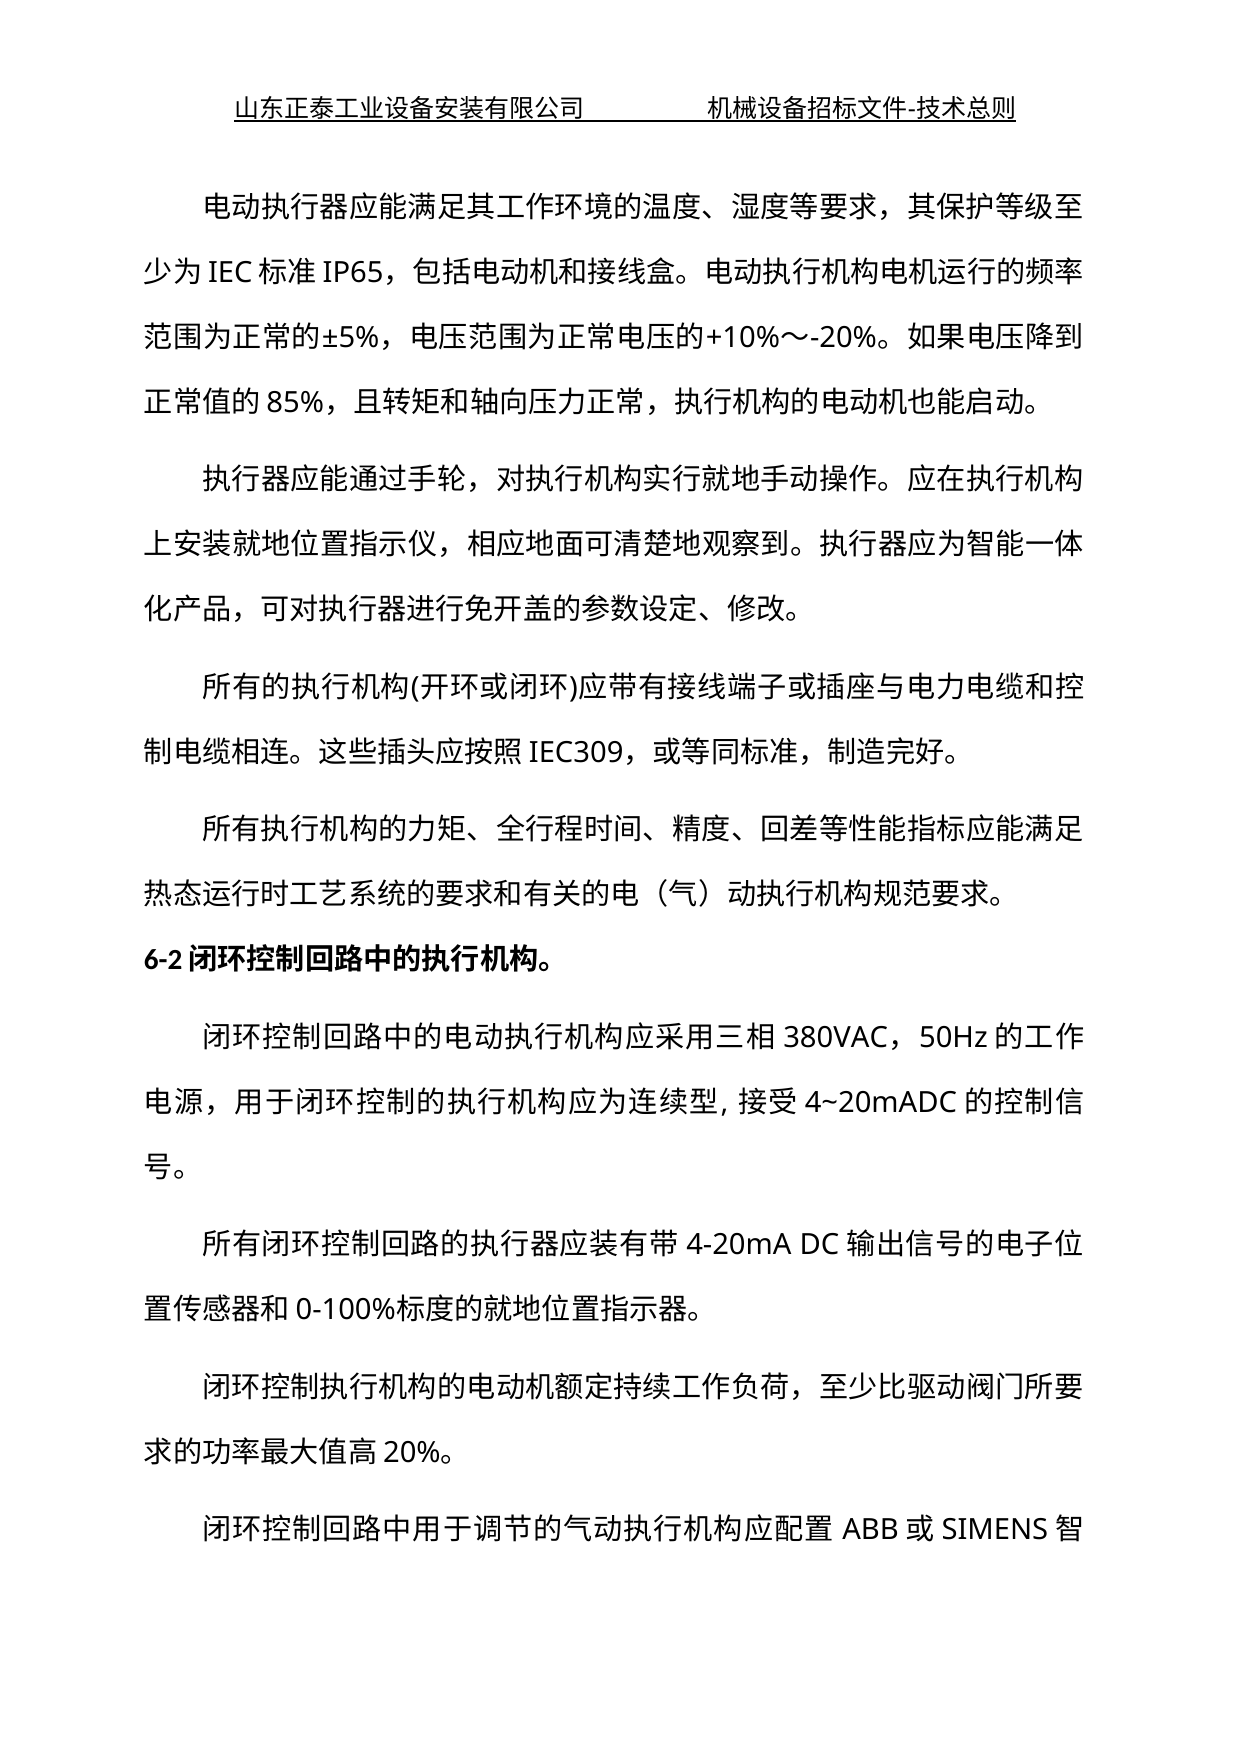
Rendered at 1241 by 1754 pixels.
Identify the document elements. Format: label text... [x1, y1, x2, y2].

text 执行器应能通过手轮，对执行机构实行就地手动操作。应在执行机构上安装就地位置指示仪，相应地面可清楚地观察到。执行器应为智能一体化产品，可对执行器进行免开盖的参数设定、修改。 [144, 444, 1084, 639]
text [144, 1494, 1084, 1559]
text 闭环控制回路中的电动执行机构应采用三相380VAC，50Hz的工作电源，用于闭环控制的执行机构应为连续型, 接受4~20mADC的控制信号。 [144, 1002, 1084, 1197]
subtitle 6-2闭环控制回路中的执行机构。 [144, 924, 1106, 989]
text 闭环控制执行机构的电动机额定持续工作负荷，至少比驱动阀门所要求的功率最大值高20%。 [144, 1352, 1084, 1482]
text 所有执行机构的力矩、全行程时间、精度、回差等性能指标应能满足热态运行时工艺系统的要求和有关的电（气）动执行机构规范要求。 [144, 794, 1084, 924]
text 电动执行器应能满足其工作环境的温度、湿度等要求，其保护等级至少为IEC标准IP65，包括电动机和接线盒。电动执行机构电机运行的频率范围为正常的±5%，电压范围为正常电压的+10%～-20%。如果电压降到正常值的85%，且转矩和轴向压力正常，执行机构的电动机也能启动。 [144, 172, 1084, 432]
text 所有的执行机构(开环或闭环)应带有接线端子或插座与电力电缆和控制电缆相连。这些插头应按照IEC309，或等同标准，制造完好。 [144, 652, 1084, 782]
text 所有闭环控制回路的执行器应装有带4-20mA DC输出信号的电子位置传感器和0-100%标度的就地位置指示器。 [144, 1209, 1084, 1339]
